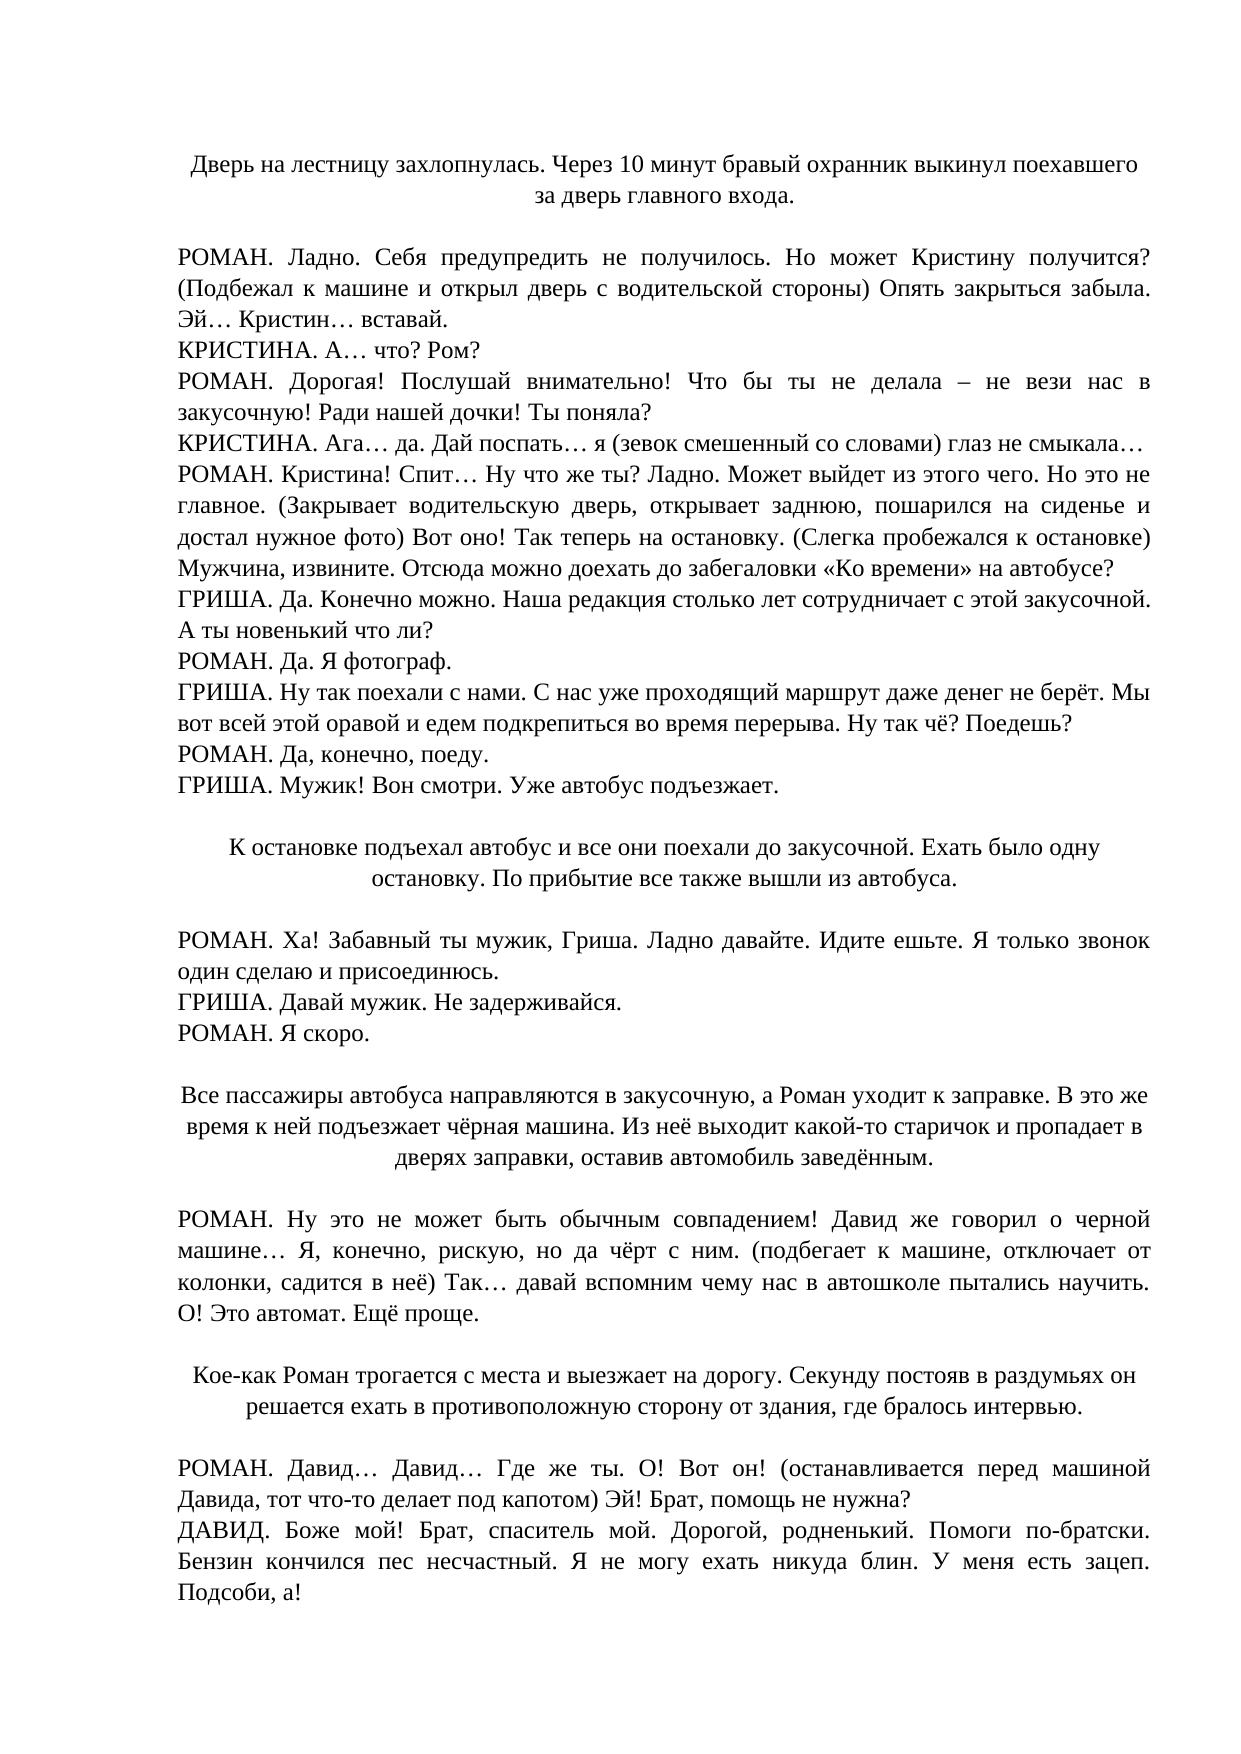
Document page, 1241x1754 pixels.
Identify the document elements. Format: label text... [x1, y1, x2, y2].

text Все пассажиры автобуса направляются в закусочную, а Роман уходит к заправке. В это же время к ней подъезжает чёрная машина. Из неё выходит какой-то старичок и пропадает в дверях заправки, оставив автомобиль заведённым. [177, 1080, 1152, 1171]
text РОМАН. Ха! Забавный ты мужик, Гриша. Ладно давайте. Идите ешьте. Я только звонок один сделаю и присоединюсь. [177, 925, 1152, 985]
text РОМАН. Да. Я фотограф. [177, 646, 1152, 674]
text РОМАН. Кристина! Спит… Ну что же ты? Ладно. Может выйдет из этого чего. Но это не главное. (Закрывает водительскую дверь, открывает заднюю, пошарился на сиденье и достал нужное фото) Вот оно! Так теперь на остановку. (Слегка пробежался к остановке) Мужчина, извините. Отсюда можно доехать до забегаловки «Ко времени» на автобусе? [177, 459, 1152, 581]
text РОМАН. Дорогая! Послушай внимательно! Что бы ты не делала – не вези нас в закусочную! Ради нашей дочки! Ты поняла? [177, 366, 1152, 426]
text Кое-как Роман трогается с места и выезжает на дорогу. Секунду постояв в раздумьях он решается ехать в противоположную сторону от здания, где бралось интервью. [177, 1360, 1152, 1419]
text КРИСТИНА. Ага… да. Дай поспать… я (зевок смешенный со словами) глаз не смыкала… [177, 428, 1152, 457]
text ГРИША. Давай мужик. Не задерживайся. [177, 987, 1152, 1016]
text К остановке подъехал автобус и все они поехали до закусочной. Ехать было одну остановку. По прибытие все также вышли из автобуса. [177, 832, 1152, 892]
text Дверь на лестницу захлопнулась. Через 10 минут бравый охранник выкинул поехавшего за дверь главного входа. [177, 149, 1152, 209]
text РОМАН. Ладно. Себя предупредить не получилось. Но может Кристину получится? (Подбежал к машине и открыл дверь с водительской стороны) Опять закрыться забыла. Эй… Кристин… вставай. [177, 242, 1152, 333]
text КРИСТИНА. А… что? Ром? [177, 335, 1152, 364]
text ДАВИД. Боже мой! Брат, спаситель мой. Дорогой, родненький. Помоги по-братски. Бензин кончился пес несчастный. Я не могу ехать никуда блин. У меня есть зацеп. Подсоби, а! [177, 1515, 1152, 1606]
text ГРИША. Ну так поехали с нами. С нас уже проходящий маршрут даже денег не берёт. Мы вот всей этой оравой и едем подкрепиться во время перерыва. Ну так чё? Поедешь? [177, 677, 1152, 737]
text РОМАН. Ну это не может быть обычным совпадением! Давид же говорил о черной машине… Я, конечно, рискую, но да чёрт с ним. (подбегает к машине, отключает от колонки, садится в неё) Так… давай вспомним чему нас в автошколе пытались научить. О! Это автомат. Ещё проще. [177, 1204, 1152, 1326]
text РОМАН. Давид… Давид… Где же ты. О! Вот он! (останавливается перед машиной Давида, тот что-то делает под капотом) Эй! Брат, помощь не нужна? [177, 1453, 1152, 1513]
text ГРИША. Да. Конечно можно. Наша редакция столько лет сотрудничает с этой закусочной. А ты новенький что ли? [177, 584, 1152, 643]
text ГРИША. Мужик! Вон смотри. Уже автобус подъезжает. [177, 770, 1152, 799]
text РОМАН. Я скоро. [177, 1018, 1152, 1047]
text РОМАН. Да, конечно, поеду. [177, 739, 1152, 768]
